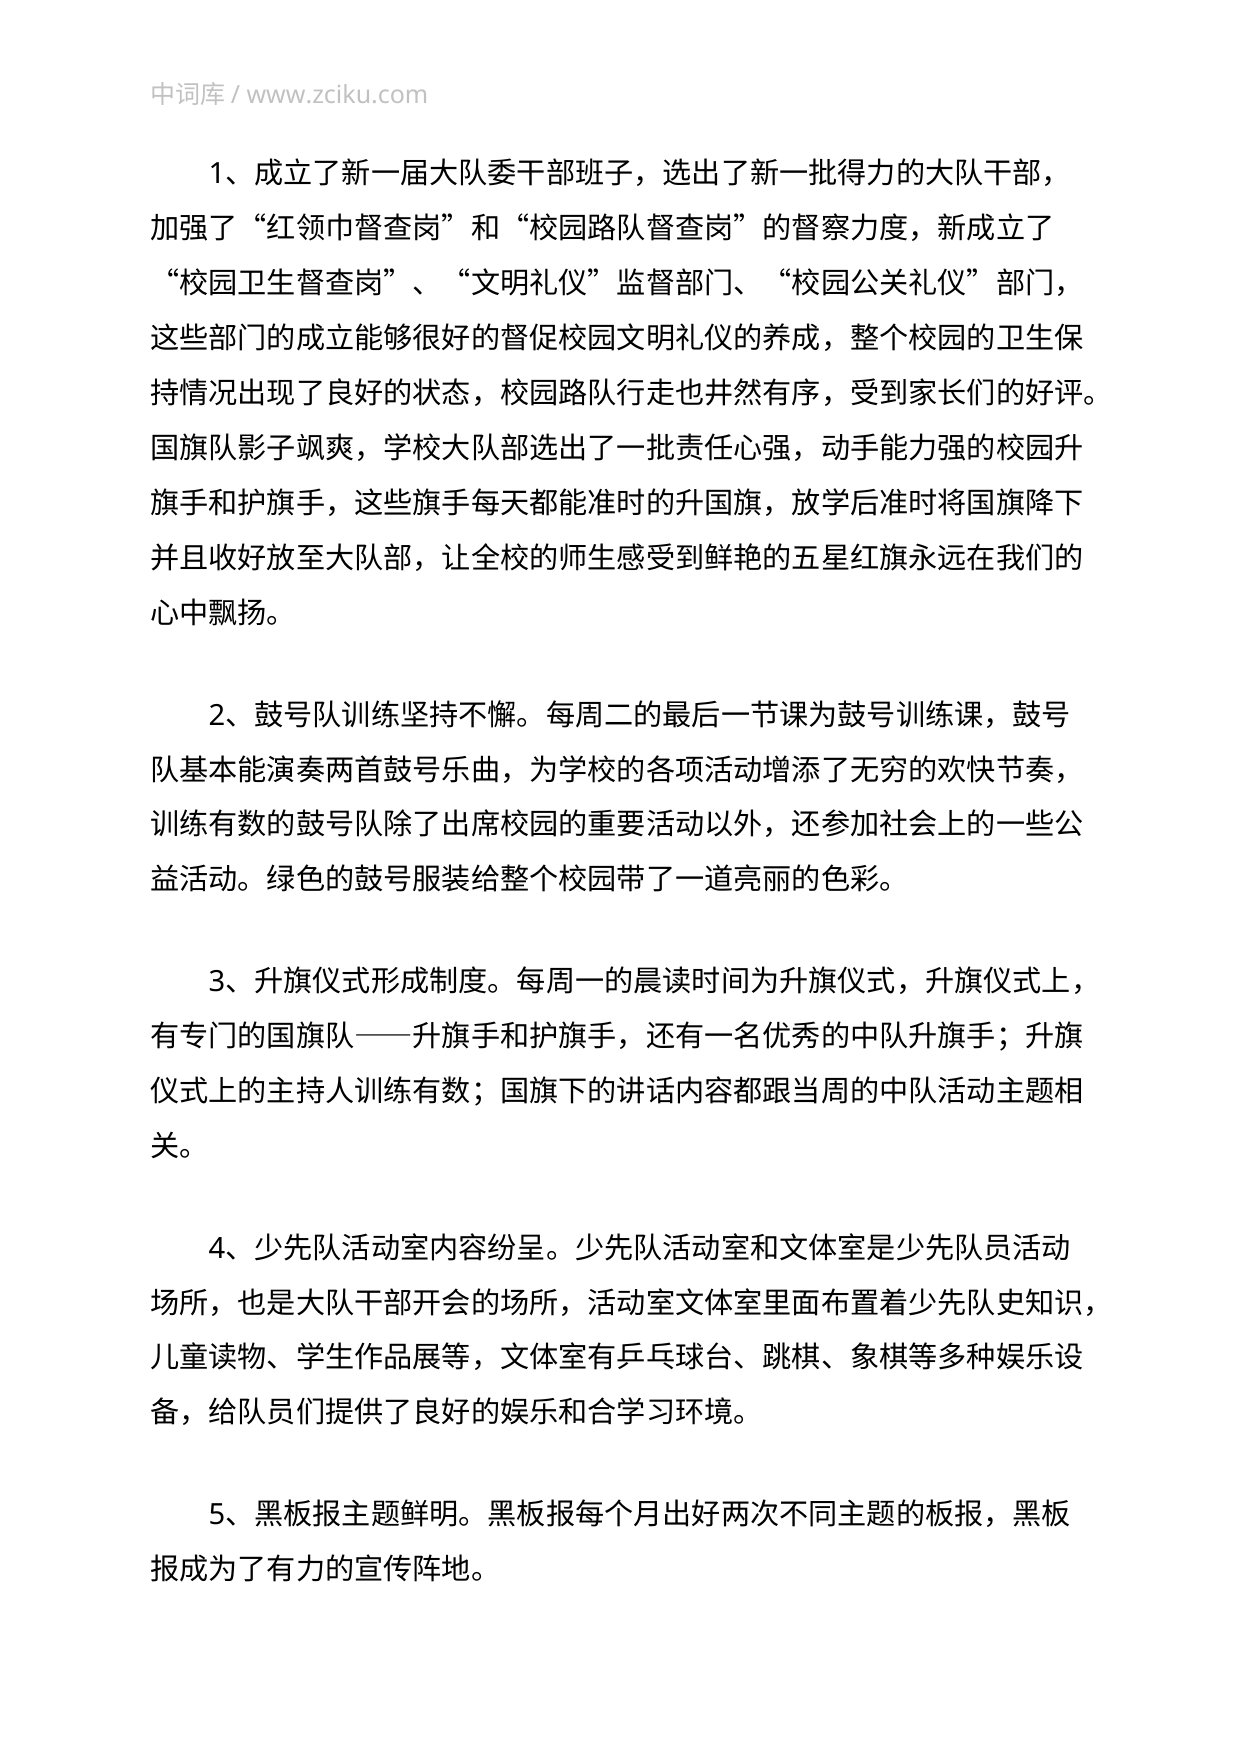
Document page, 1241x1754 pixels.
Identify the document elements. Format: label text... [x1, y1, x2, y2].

text 3、升旗仪式形成制度。每周一的晨读时间为升旗仪式，升旗仪式上，有专门的国旗队——升旗手和护旗手，还有一名优秀的中队升旗手；升旗仪式上的主持人训练有数；国旗下的讲话内容都跟当周的中队活动主题相关。 [150, 958, 1090, 1165]
text 4、少先队活动室内容纷呈。少先队活动室和文体室是少先队员活动场所，也是大队干部开会的场所，活动室文体室里面布置着少先队史知识，儿童读物、学生作品展等，文体室有乒乓球台、跳棋、象棋等多种娱乐设备，给队员们提供了良好的娱乐和合学习环境。 [150, 1224, 1090, 1431]
text 2、鼓号队训练坚持不懈。每周二的最后一节课为鼓号训练课，鼓号队基本能演奏两首鼓号乐曲，为学校的各项活动增添了无穷的欢快节奏，训练有数的鼓号队除了出席校园的重要活动以外，还参加社会上的一些公益活动。绿色的鼓号服装给整个校园带了一道亮丽的色彩。 [150, 691, 1090, 898]
text 1、成立了新一届大队委干部班子，选出了新一批得力的大队干部，加强了“红领巾督查岗”和“校园路队督查岗”的督察力度，新成立了“校园卫生督查岗”、“文明礼仪”监督部门、“校园公关礼仪”部门，这些部门的成立能够很好的督促校园文明礼仪的养成，整个校园的卫生保持情况出现了良好的状态，校园路队行走也井然有序，受到家长们的好评。国旗队影子飒爽，学校大队部选出了一批责任心强，动手能力强的校园升旗手和护旗手，这些旗手每天都能准时的升国旗，放学后准时将国旗降下并且收好放至大队部，让全校的师生感受到鲜艳的五星红旗永远在我们的心中飘扬。 [150, 150, 1090, 632]
text 5、黑板报主题鲜明。黑板报每个月出好两次不同主题的板报，黑板报成为了有力的宣传阵地。 [150, 1491, 1090, 1588]
